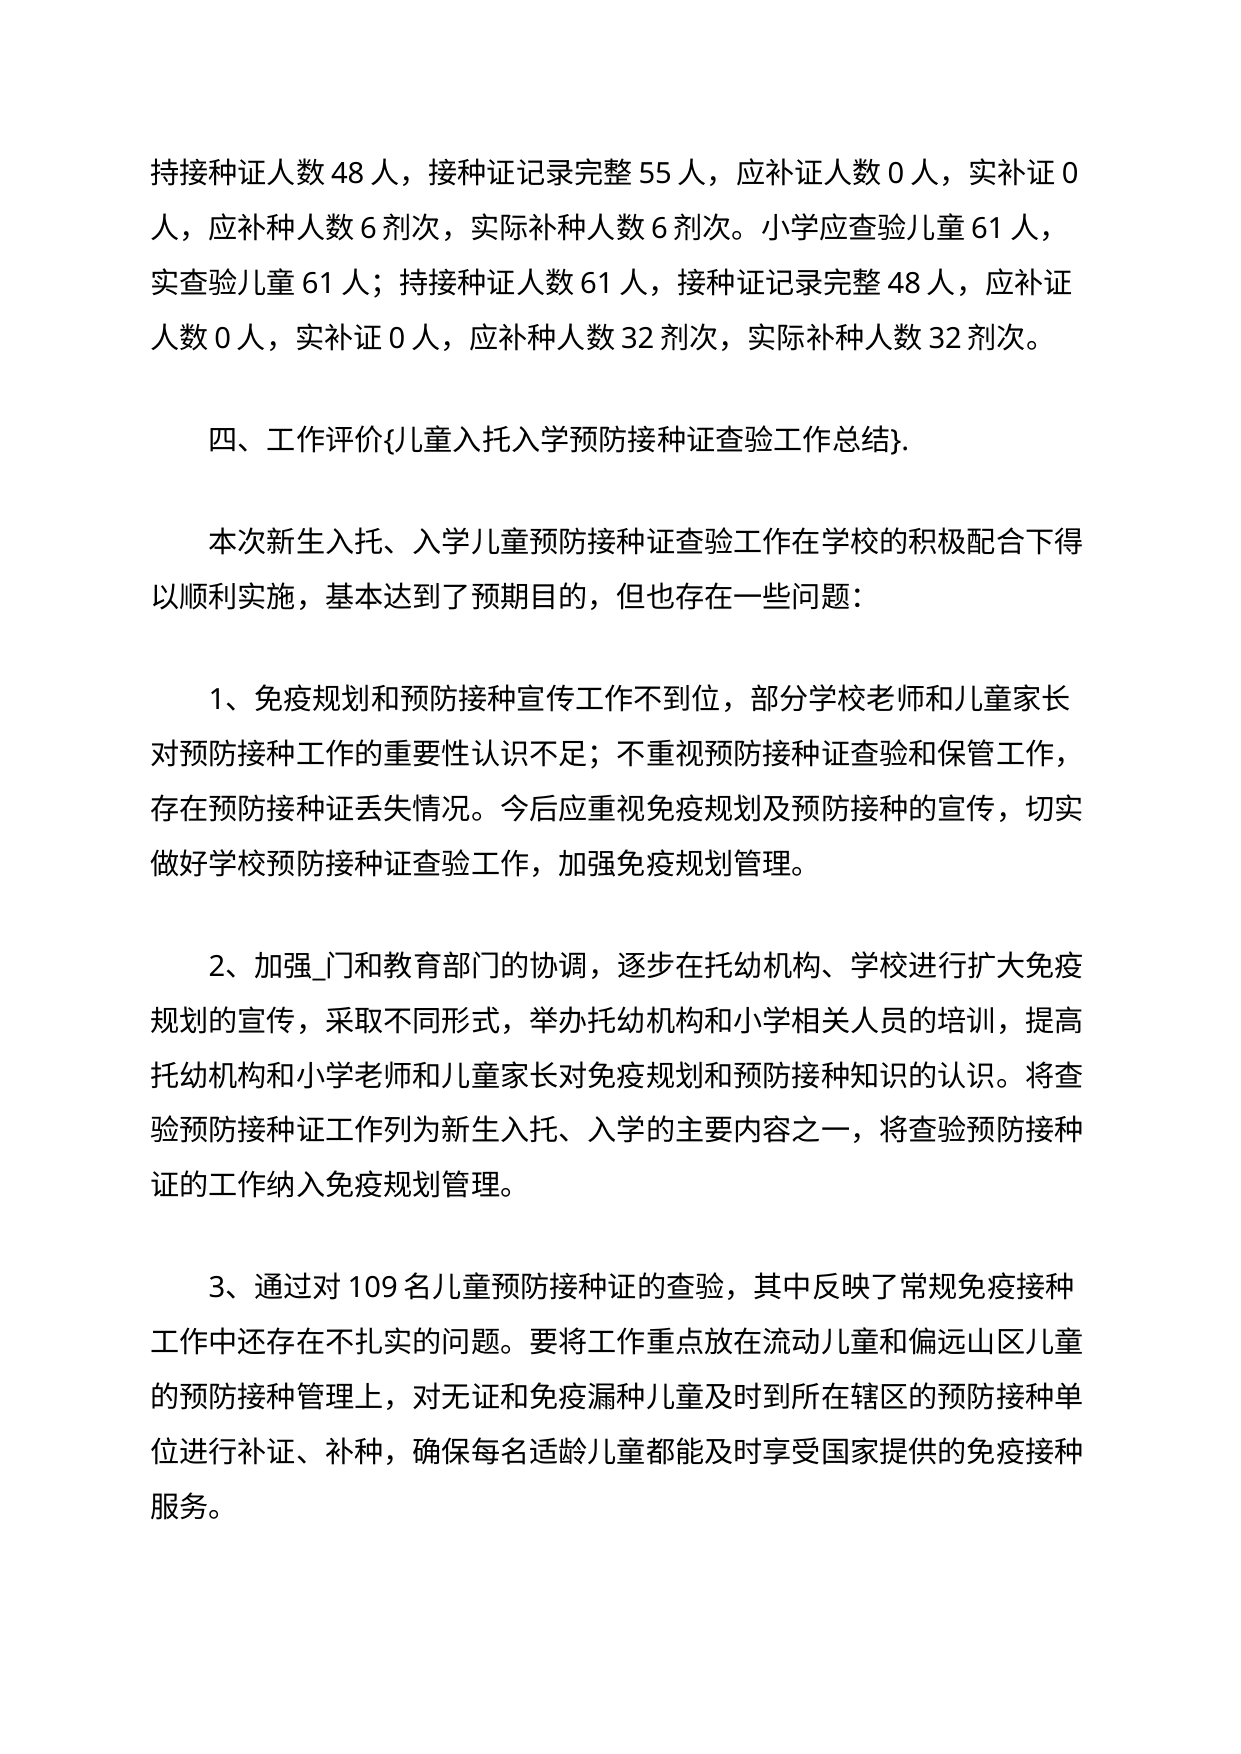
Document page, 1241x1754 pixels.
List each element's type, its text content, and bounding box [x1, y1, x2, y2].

text 3、通过对109名儿童预防接种证的查验，其中反映了常规免疫接种工作中还存在不扎实的问题。要将工作重点放在流动儿童和偏远山区儿童的预防接种管理上，对无证和免疫漏种儿童及时到所在辖区的预防接种单位进行补证、补种，确保每名适龄儿童都能及时享受国家提供的免疫接种服务。 [150, 1264, 1090, 1526]
text 1、免疫规划和预防接种宣传工作不到位，部分学校老师和儿童家长对预防接种工作的重要性认识不足；不重视预防接种证查验和保管工作，存在预防接种证丢失情况。今后应重视免疫规划及预防接种的宣传，切实做好学校预防接种证查验工作，加强免疫规划管理。 [150, 676, 1090, 883]
text 2、加强_门和教育部门的协调，逐步在托幼机构、学校进行扩大免疫规划的宣传，采取不同形式，举办托幼机构和小学相关人员的培训，提高托幼机构和小学老师和儿童家长对免疫规划和预防接种知识的认识。将查验预防接种证工作列为新生入托、入学的主要内容之一，将查验预防接种证的工作纳入免疫规划管理。 [150, 942, 1090, 1204]
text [150, 150, 1090, 357]
text 本次新生入托、入学儿童预防接种证查验工作在学校的积极配合下得以顺利实施，基本达到了预期目的，但也存在一些问题： [150, 519, 1090, 616]
text 四、工作评价{儿童入托入学预防接种证查验工作总结}. [150, 417, 1090, 459]
